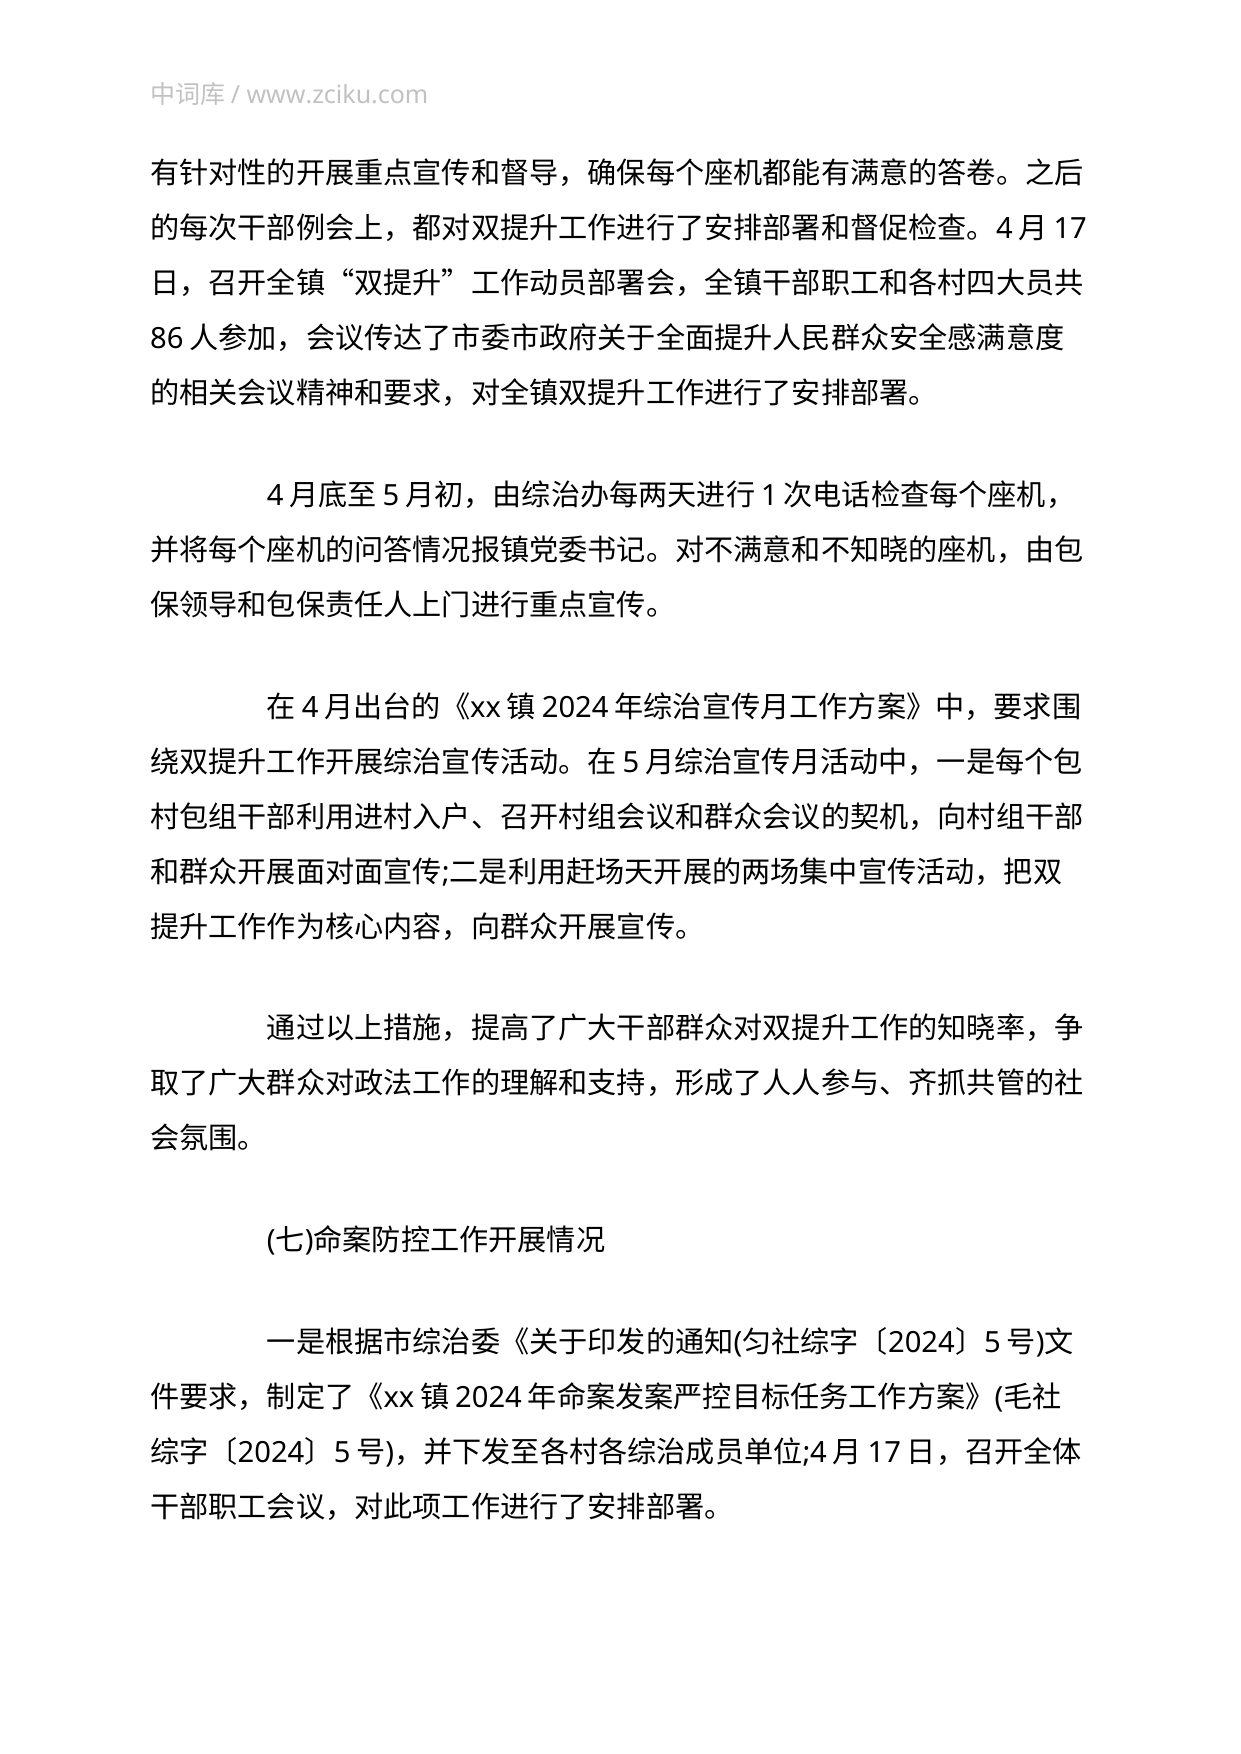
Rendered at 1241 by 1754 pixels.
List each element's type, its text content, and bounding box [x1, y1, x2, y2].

text 4月底至5月初，由综治办每两天进行1次电话检查每个座机，并将每个座机的问答情况报镇党委书记。对不满意和不知晓的座机，由包保领导和包保责任人上门进行重点宣传。 [150, 472, 1090, 624]
text 一是根据市综治委《关于印发的通知(匀社综字〔2024〕5号)文件要求，制定了《xx镇2024年命案发案严控目标任务工作方案》(毛社综字〔2024〕5号)，并下发至各村各综治成员单位;4月17日，召开全体干部职工会议，对此项工作进行了安排部署。 [150, 1318, 1090, 1526]
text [150, 150, 1090, 412]
text (七)命案防控工作开展情况 [150, 1216, 1090, 1259]
text 通过以上措施，提高了广大干部群众对双提升工作的知晓率，争取了广大群众对政法工作的理解和支持，形成了人人参与、齐抓共管的社会氛围。 [150, 1005, 1090, 1157]
text 在4月出台的《xx镇2024年综治宣传月工作方案》中，要求围绕双提升工作开展综治宣传活动。在5月综治宣传月活动中，一是每个包村包组干部利用进村入户、召开村组会议和群众会议的契机，向村组干部和群众开展面对面宣传;二是利用赶场天开展的两场集中宣传活动，把双提升工作作为核心内容，向群众开展宣传。 [150, 683, 1090, 945]
